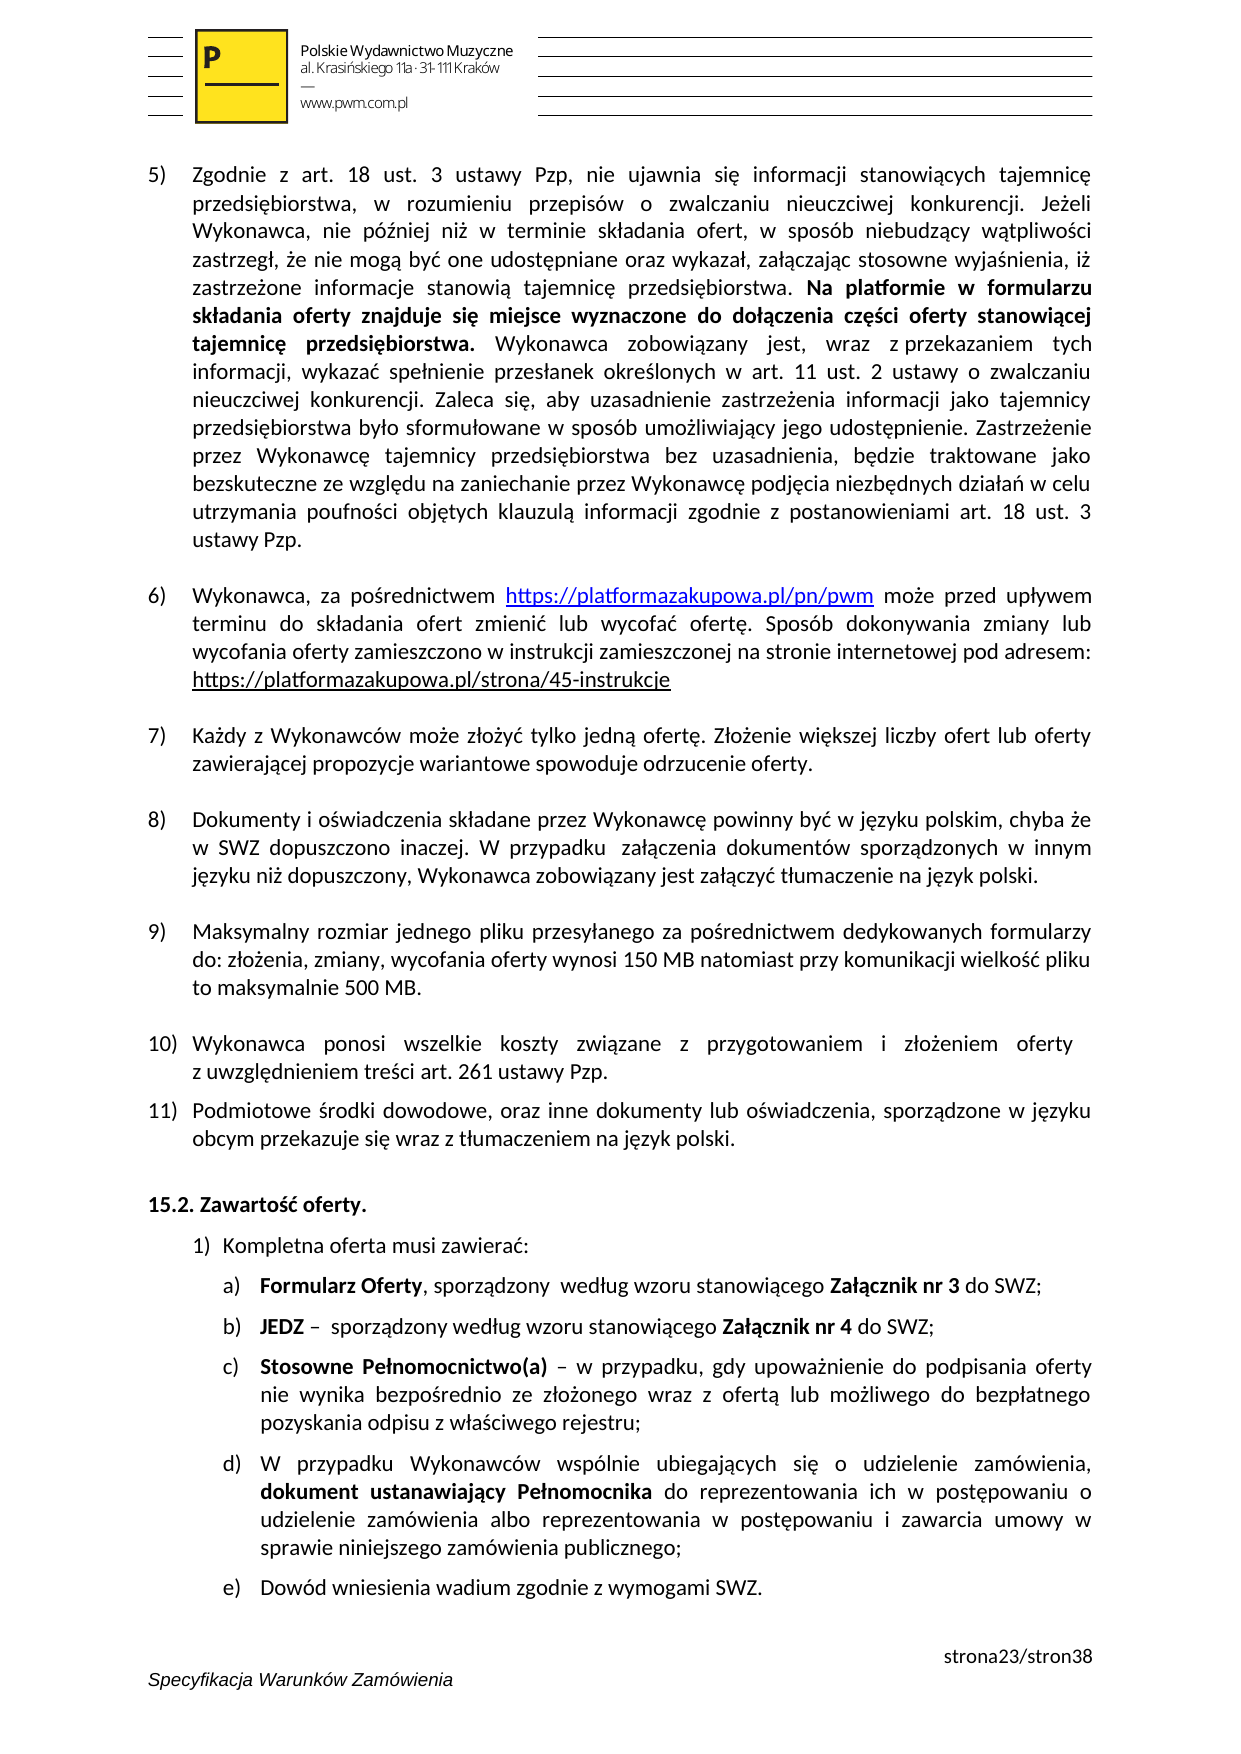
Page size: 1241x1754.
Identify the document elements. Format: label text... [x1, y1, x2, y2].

list Wykonawca, za pośrednictwem https://platformazakupowa.pl/pn/pwm może przed upływem terminu do składania ofert zmienić lub wycofać ofertę. Sposób dokonywania zmiany lub wycofania oferty zamieszczono w instrukcji zamieszczonej na stronie internetowej pod adresem: https://platformazakupowa.pl/strona/45-instrukcje [148, 581, 1093, 693]
list JEDZ – sporządzony według wzoru stanowiącego Załącznik nr 4 do SWZ; [223, 1312, 1093, 1340]
list Maksymalny rozmiar jednego pliku przesyłanego za pośrednictwem dedykowanych formularzy do: złożenia, zmiany, wycofania oferty wynosi 150 MB natomiast przy komunikacji wielkość pliku to maksymalnie 500 MB. [148, 917, 1093, 1001]
list W przypadku Wykonawców wspólnie ubiegających się o udzielenie zamówienia, dokument ustanawiający Pełnomocnika do reprezentowania ich w postępowaniu o udzielenie zamówienia albo reprezentowania w postępowaniu i zawarcia umowy w sprawie niniejszego zamówienia publicznego; [223, 1449, 1093, 1561]
list Podmiotowe środki dowodowe, oraz inne dokumenty lub oświadczenia, sporządzone w języku obcym przekazuje się wraz z tłumaczeniem na język polski. [148, 1096, 1093, 1152]
list Kompletna oferta musi zawierać: [192, 1231, 1093, 1259]
list Zgodnie z art. 18 ust. 3 ustawy Pzp, nie ujawnia się informacji stanowiących tajemnicę przedsiębiorstwa, w rozumieniu przepisów o zwalczaniu nieuczciwej konkurencji. Jeżeli Wykonawca, nie później niż w terminie składania ofert, w sposób niebudzący wątpliwości zastrzegł, że nie mogą być one udostępniane oraz wykazał, załączając stosowne wyjaśnienia, iż zastrzeżone informacje stanowią tajemnicę przedsiębiorstwa. Na platformie w formularzu składania oferty znajduje się miejsce wyznaczone do dołączenia części oferty stanowiącej tajemnicę przedsiębiorstwa. Wykonawca zobowiązany jest, wraz z przekazaniem tych informacji, wykazać spełnienie przesłanek określonych w art. 11 ust. 2 ustawy o zwalczaniu nieuczciwej konkurencji. Zaleca się, aby uzasadnienie zastrzeżenia informacji jako tajemnicy przedsiębiorstwa było sformułowane w sposób umożliwiający jego udostępnienie. Zastrzeżenie przez Wykonawcę tajemnicy przedsiębiorstwa bez uzasadnienia, będzie traktowane jako bezskuteczne ze względu na zaniechanie przez Wykonawcę podjęcia niezbędnych działań w celu utrzymania poufności objętych klauzulą informacji zgodnie z postanowieniami art. 18 ust. 3 ustawy Pzp. [148, 161, 1093, 553]
list Każdy z Wykonawców może złożyć tylko jedną ofertę. Złożenie większej liczby ofert lub oferty zawierającej propozycje wariantowe spowoduje odrzucenie oferty. [148, 721, 1093, 777]
list Stosowne Pełnomocnictwo(a) – w przypadku, gdy upoważnienie do podpisania oferty nie wynika bezpośrednio ze złożonego wraz z ofertą lub możliwego do bezpłatnego pozyskania odpisu z właściwego rejestru; [223, 1352, 1093, 1436]
list Formularz Oferty, sporządzony według wzoru stanowiącego Załącznik nr 3 do SWZ; [223, 1271, 1093, 1299]
list Dowód wniesienia wadium zgodnie z wymogami SWZ. [223, 1573, 1093, 1601]
list Wykonawca ponosi wszelkie koszty związane z przygotowaniem i złożeniem oferty z uwzględnieniem treści art. 261 ustawy Pzp. [148, 1029, 1093, 1085]
subtitle 15.2. Zawartość oferty. [148, 1190, 1093, 1218]
list Dokumenty i oświadczenia składane przez Wykonawcę powinny być w języku polskim, chyba że w SWZ dopuszczono inaczej. W przypadku załączenia dokumentów sporządzonych w innym języku niż dopuszczony, Wykonawca zobowiązany jest załączyć tłumaczenie na język polski. [148, 805, 1093, 889]
